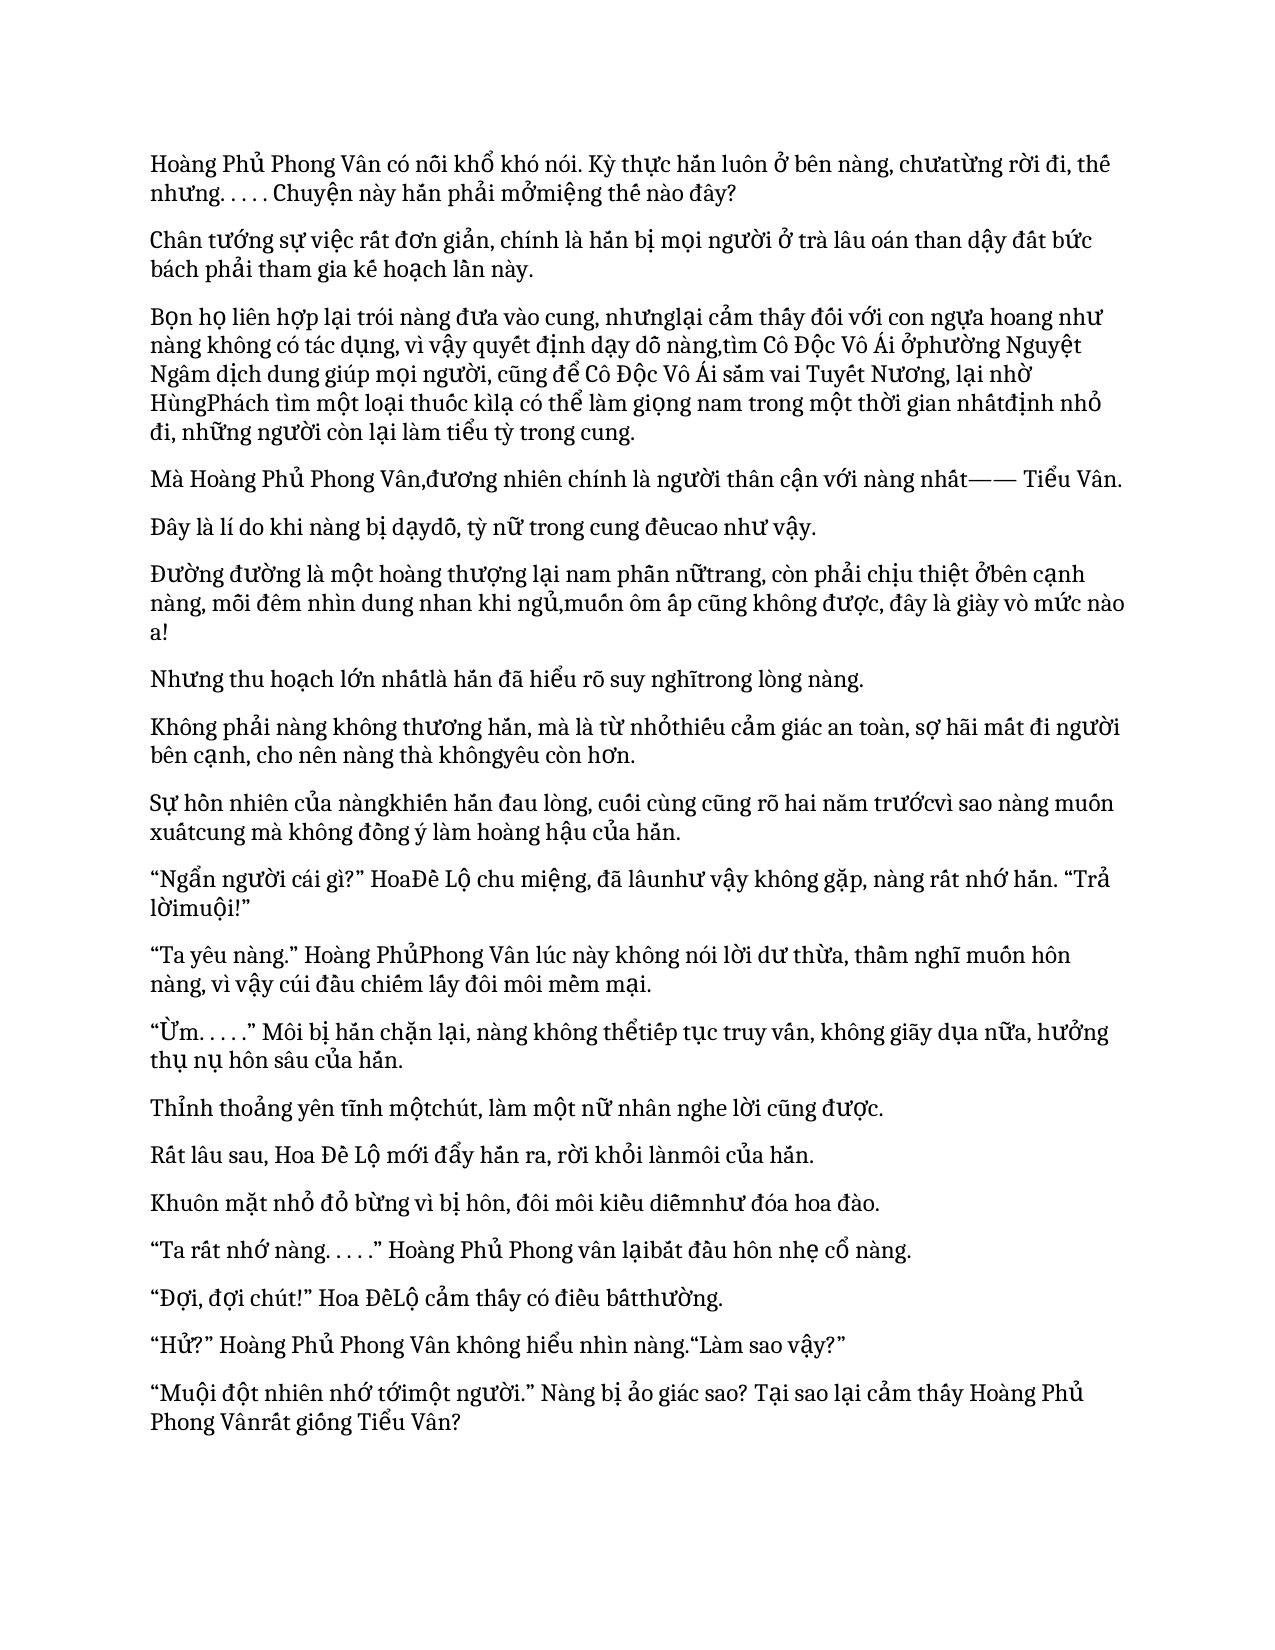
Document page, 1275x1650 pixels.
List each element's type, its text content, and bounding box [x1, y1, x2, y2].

text Chân tướng sự việc rất đơn giản, chính là hắn bị mọi người ở trà lâu oán than dậy đất bức bách phải tham gia kế hoạch lần này. [150, 226, 1125, 284]
text Sự hồn nhiên của nàngkhiến hắn đau lòng, cuối cùng cũng rõ hai năm trướcvì sao nàng muốn xuấtcung mà không đồng ý làm hoàng hậu của hắn. [150, 789, 1125, 846]
text Mà Hoàng Phủ Phong Vân,đương nhiên chính là người thân cận với nàng nhất—— Tiểu Vân. [150, 465, 1125, 494]
text “Muội đột nhiên nhớ tớimột người.” Nàng bị ảo giác sao? Tại sao lại cảm thấy Hoàng Phủ Phong Vânrất giống Tiểu Vân? [150, 1379, 1125, 1436]
text Hoàng Phủ Phong Vân có nỗi khổ khó nói. Kỳ thực hắn luôn ở bên nàng, chưatừng rời đi, thế nhưng. . . . . Chuyện này hắn phải mởmiệng thế nào đây? [150, 150, 1125, 207]
text “Ngẩn người cái gì?” HoaĐề Lộ chu miệng, đã lâunhư vậy không gặp, nàng rất nhớ hắn. “Trả lờimuội!” [150, 865, 1125, 922]
text “Hử?” Hoàng Phủ Phong Vân không hiểu nhìn nàng.“Làm sao vậy?” [150, 1331, 1125, 1360]
text Không phải nàng không thương hắn, mà là từ nhỏthiếu cảm giác an toàn, sợ hãi mất đi người bên cạnh, cho nên nàng thà khôngyêu còn hơn. [150, 712, 1125, 770]
text Rất lâu sau, Hoa Đề Lộ mới đẩy hắn ra, rời khỏi lànmôi của hắn. [150, 1141, 1125, 1170]
text “Ta rất nhớ nàng. . . . .” Hoàng Phủ Phong vân lạibắt đầu hôn nhẹ cổ nàng. [150, 1236, 1125, 1265]
text Bọn họ liên hợp lại trói nàng đưa vào cung, nhưnglại cảm thấy đối với con ngựa hoang như nàng không có tác dụng, vì vậy quyết định dạy dỗ nàng,tìm Cô Độc Vô Ái ởphường Nguyệt Ngâm dịch dung giúp mọi người, cũng để Cô Độc Vô Ái sắm vai Tuyết Nương, lại nhờ HùngPhách tìm một loại thuốc kìlạ có thể làm giọng nam trong một thời gian nhấtđịnh nhỏ đi, những người còn lại làm tiểu tỳ trong cung. [150, 302, 1125, 446]
text Đây là lí do khi nàng bị dạydỗ, tỳ nữ trong cung đềucao như vậy. [150, 512, 1125, 541]
text “Ừm. . . . .” Môi bị hắn chặn lại, nàng không thểtiếp tục truy vấn, không giãy dụa nữa, hưởng thụ nụ hôn sâu của hắn. [150, 1017, 1125, 1075]
text Đường đường là một hoàng thượng lại nam phẫn nữtrang, còn phải chịu thiệt ởbên cạnh nàng, mỗi đêm nhìn dung nhan khi ngủ,muốn ôm ấp cũng không được, đây là giày vò mức nào a! [150, 560, 1125, 646]
text Nhưng thu hoạch lớn nhấtlà hắn đã hiểu rõ suy nghĩtrong lòng nàng. [150, 665, 1125, 694]
text “Đợi, đợi chút!” Hoa ĐềLộ cảm thấy có điều bấtthường. [150, 1284, 1125, 1312]
text Khuôn mặt nhỏ đỏ bừng vì bị hôn, đôi môi kiều diễmnhư đóa hoa đào. [150, 1189, 1125, 1217]
text Thỉnh thoảng yên tĩnh mộtchút, làm một nữ nhân nghe lời cũng được. [150, 1094, 1125, 1122]
text “Ta yêu nàng.” Hoàng PhủPhong Vân lúc này không nói lời dư thừa, thầm nghĩ muốn hôn nàng, vì vậy cúi đầu chiếm lấy đôi môi mềm mại. [150, 941, 1125, 999]
